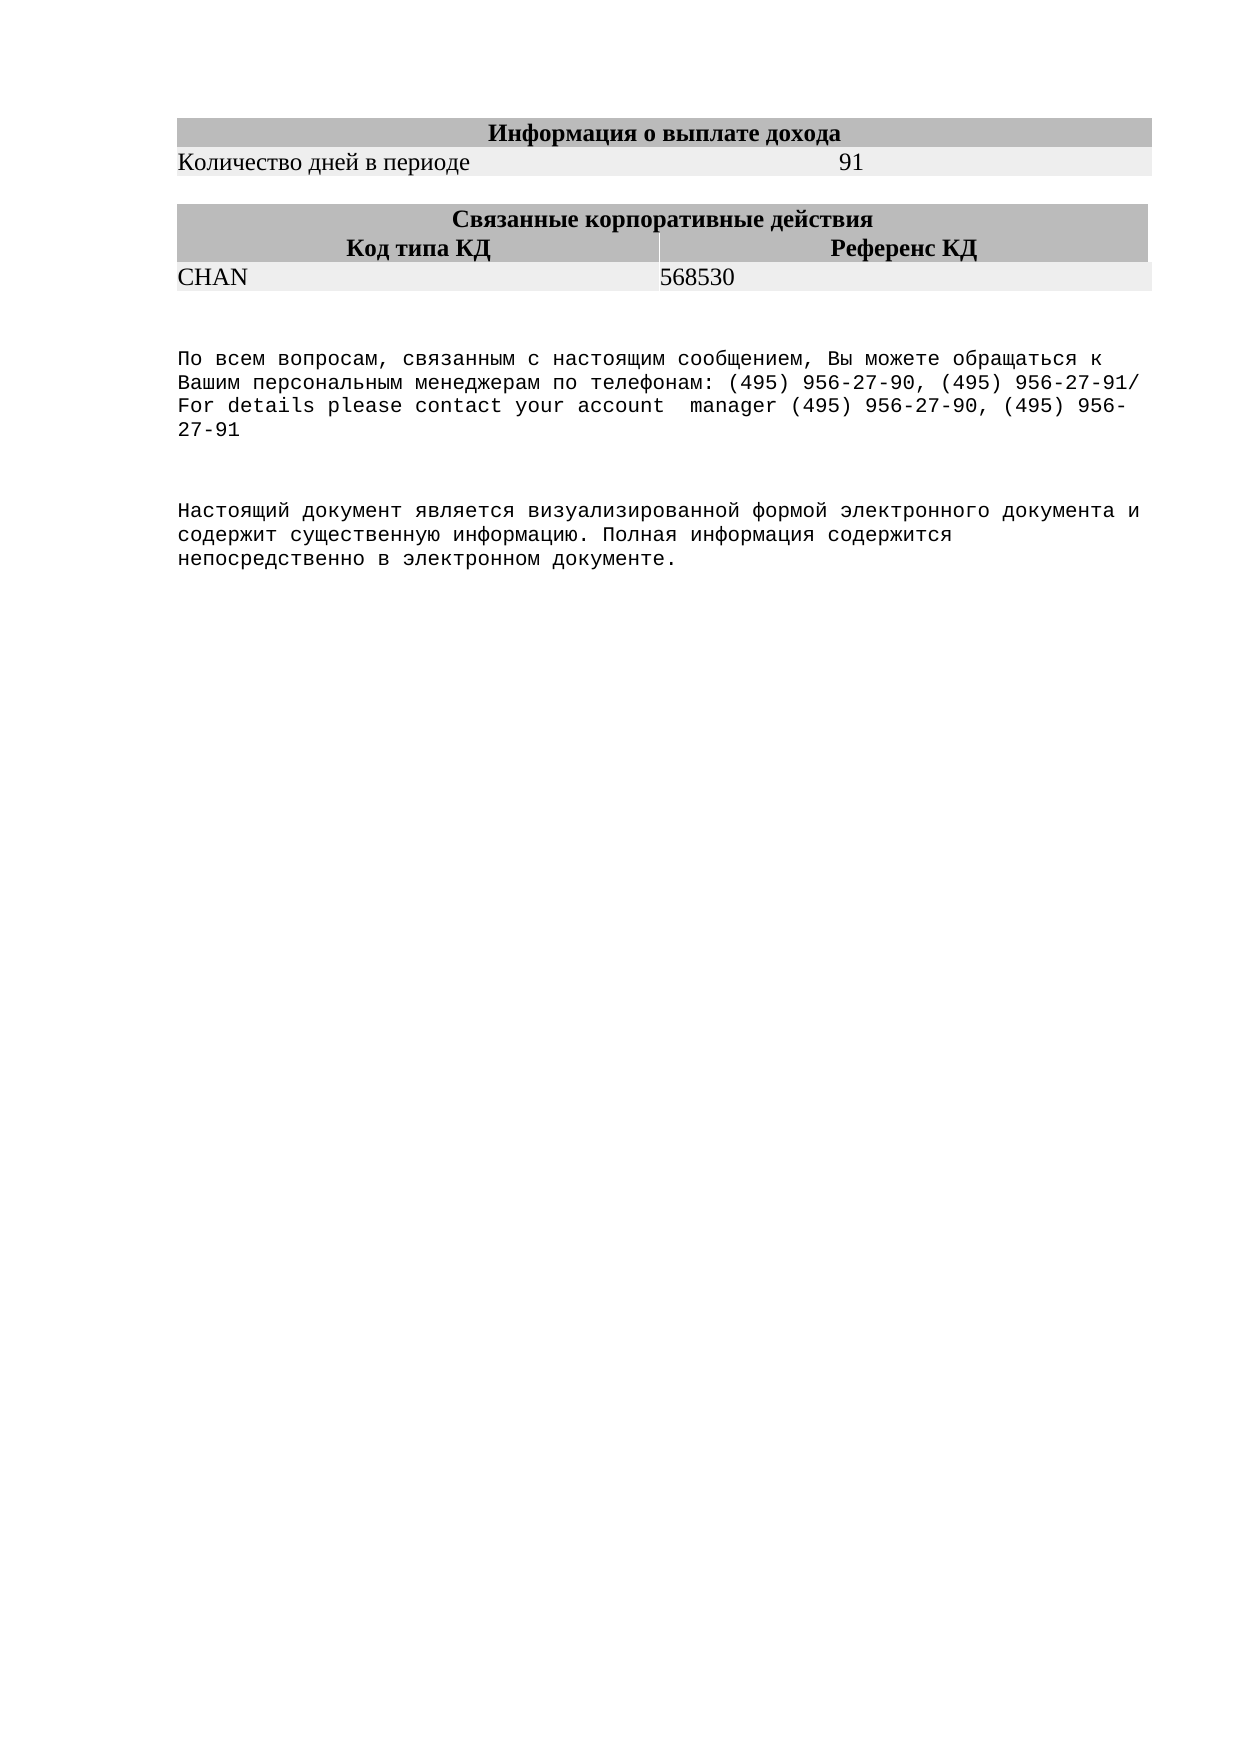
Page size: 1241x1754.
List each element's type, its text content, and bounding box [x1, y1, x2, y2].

table_header Информация о выплате дохода [177, 118, 1152, 147]
text По всем вопросам, связанным с настоящим сообщением, Вы можете обращаться к Вашим персональным менеджерам по телефонам: (495) 956-27-90, (495) 956-27-91/ For details please contact your account manager (495) 956-27-90, (495) 956-27-91 [177, 348, 1152, 443]
table_cell CHAN [177, 262, 659, 291]
table_header Связанные корпоративные действия [177, 204, 1148, 233]
table_cell Количество дней в периоде [177, 147, 839, 176]
table_cell Код типа КД [177, 233, 659, 262]
text Настоящий документ является визуализированной формой электронного документа и содержит существенную информацию. Полная информация содержится непосредственно в электронном документе. [177, 500, 1152, 571]
table_cell Референс КД [660, 233, 1148, 262]
table_cell 91 [839, 147, 1152, 176]
table_cell [1148, 262, 1152, 291]
table_cell 568530 [660, 262, 1148, 291]
